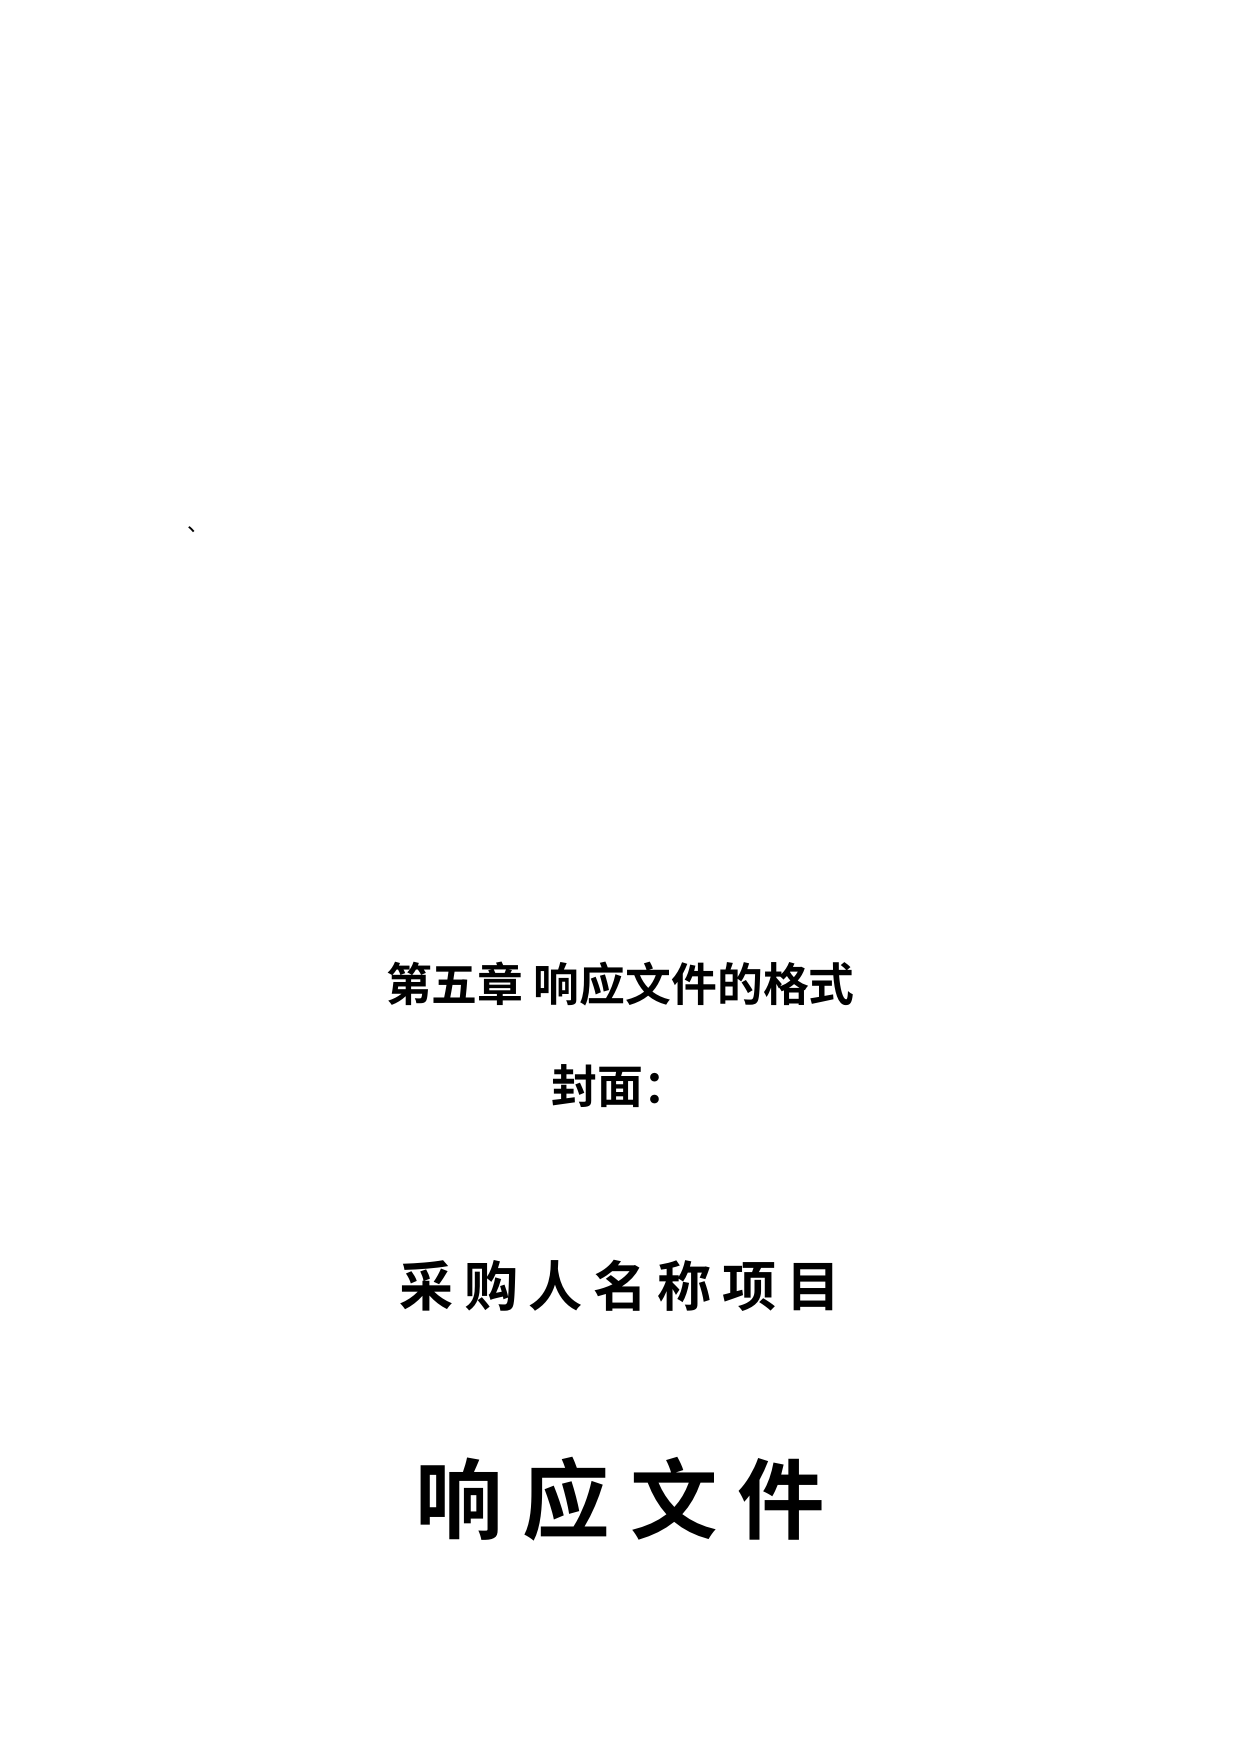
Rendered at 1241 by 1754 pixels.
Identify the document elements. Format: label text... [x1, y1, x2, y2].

subtitle 第五章 响应文件的格式 [187, 948, 1053, 1015]
text 采购人名称项目 [187, 1243, 1053, 1322]
text 、 [187, 506, 1053, 538]
text 响 应 文 件 [187, 1431, 1053, 1557]
subtitle 封面： [187, 1050, 1053, 1117]
